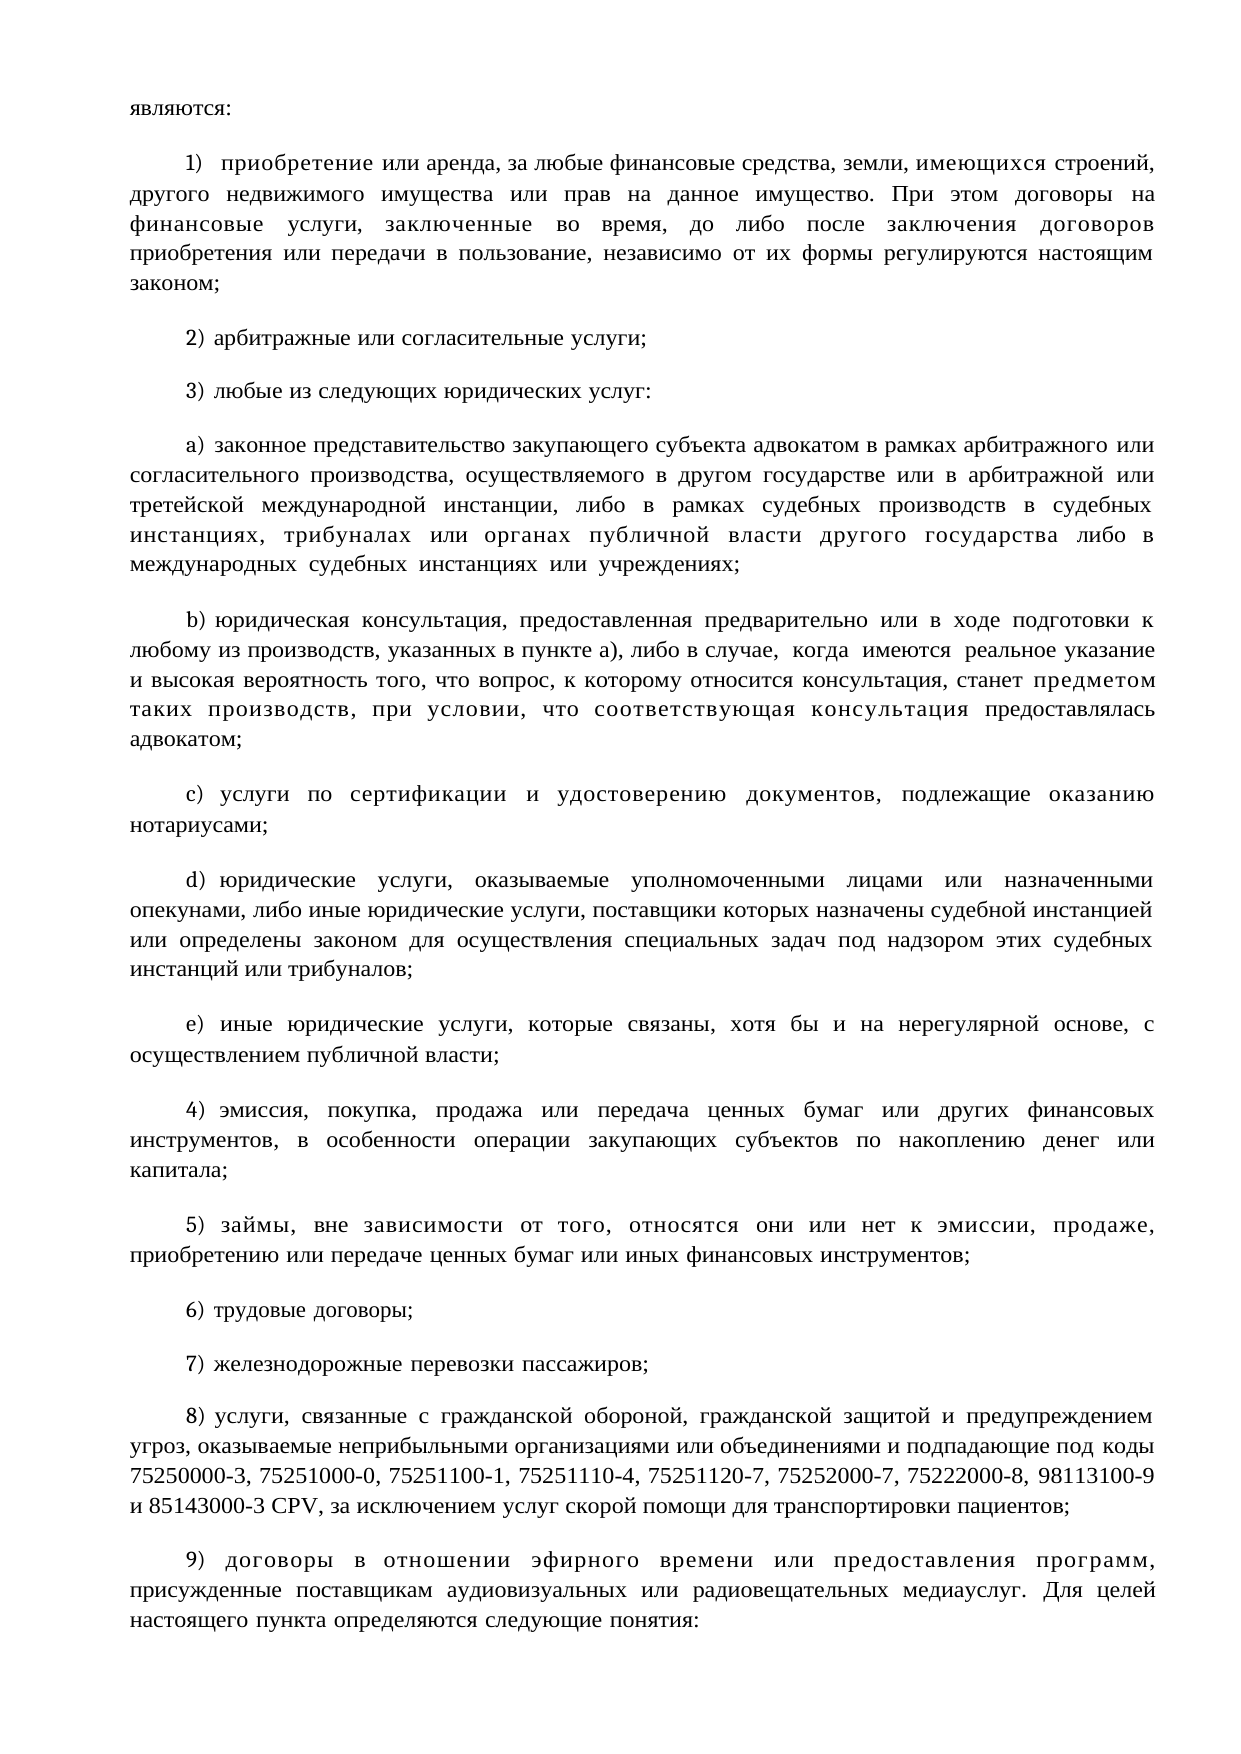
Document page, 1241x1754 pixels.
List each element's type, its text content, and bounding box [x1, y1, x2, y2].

list иные юридические услуги, которые связаны, хотя бы и на нерегулярной основе, с осуществлением публичной власти; [129, 1011, 1154, 1067]
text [129, 94, 1155, 121]
list юридическая консультация, предоставленная предварительно или в ходе подготовки к любому из производств, указанных в пункте а), либо в случае, когда имеются реальное указание и высокая вероятность того, что вопрос, к которому относится консультация, станет предметом таких производств, при условии, что соответствующая консультация предоставлялась адвокатом; [129, 606, 1156, 751]
list любые из следующих юридических услуг: [186, 377, 1169, 404]
list арбитражные или согласительные услуги; [186, 324, 1169, 351]
list займы, вне зависимости от того, относятся они или нет к эмиссии, продаже, приобретению или передаче ценных бумаг или иных финансовых инструментов; [129, 1211, 1155, 1268]
list услуги по сертификации и удостоверению документов, подлежащие оказанию нотариусами; [129, 780, 1155, 837]
list договоры в отношении эфирного времени или предоставления программ, присужденные поставщикам аудиовизуальных или радиовещательных медиауслуг. Для целей настоящего пункта определяются следующие понятия: [129, 1546, 1156, 1632]
list законное представительство закупающего субъекта адвокатом в рамках арбитражного или согласительного производства, осуществляемого в другом государстве или в арбитражной или третейской международной инстанции, либо в рамках судебных производств в судебных инстанциях, трибуналах или органах публичной власти другого государства либо в международных судебных инстанциях или учреждениях; [129, 431, 1154, 577]
list эмиссия, покупка, продажа или передача ценных бумаг или других финансовых инструментов, в особенности операции закупающих субъектов по накоплению денег или капитала; [129, 1096, 1155, 1182]
list трудовые договоры; [186, 1297, 1169, 1324]
list приобретение или аренда, за любые финансовые средства, земли, имеющихся строений, другого недвижимого имущества или прав на данное имущество. При этом договоры на финансовые услуги, заключенные во время, до либо после заключения договоров приобретения или передачи в пользование, независимо от их формы регулируются настоящим законом; [129, 149, 1155, 295]
list юридические услуги, оказываемые уполномоченными лицами или назначенными опекунами, либо иные юридические услуги, поставщики которых назначены судебной инстанцией или определены законом для осуществления специальных задач под надзором этих судебных инстанций или трибуналов; [129, 866, 1155, 982]
list услуги, связанные с гражданской обороной, гражданской защитой и предупреждением угроз, оказываемые неприбыльными организациями или объединениями и подпадающие под коды 75250000-3, 75251000-0, 75251100-1, 75251110-4, 75251120-7, 75252000-7, 75222000-8, 98113100-9 и 85143000-3 CPV, за исключением услуг скорой помощи для транспортировки пациентов; [129, 1402, 1154, 1518]
list железнодорожные перевозки пассажиров; [186, 1350, 1169, 1377]
